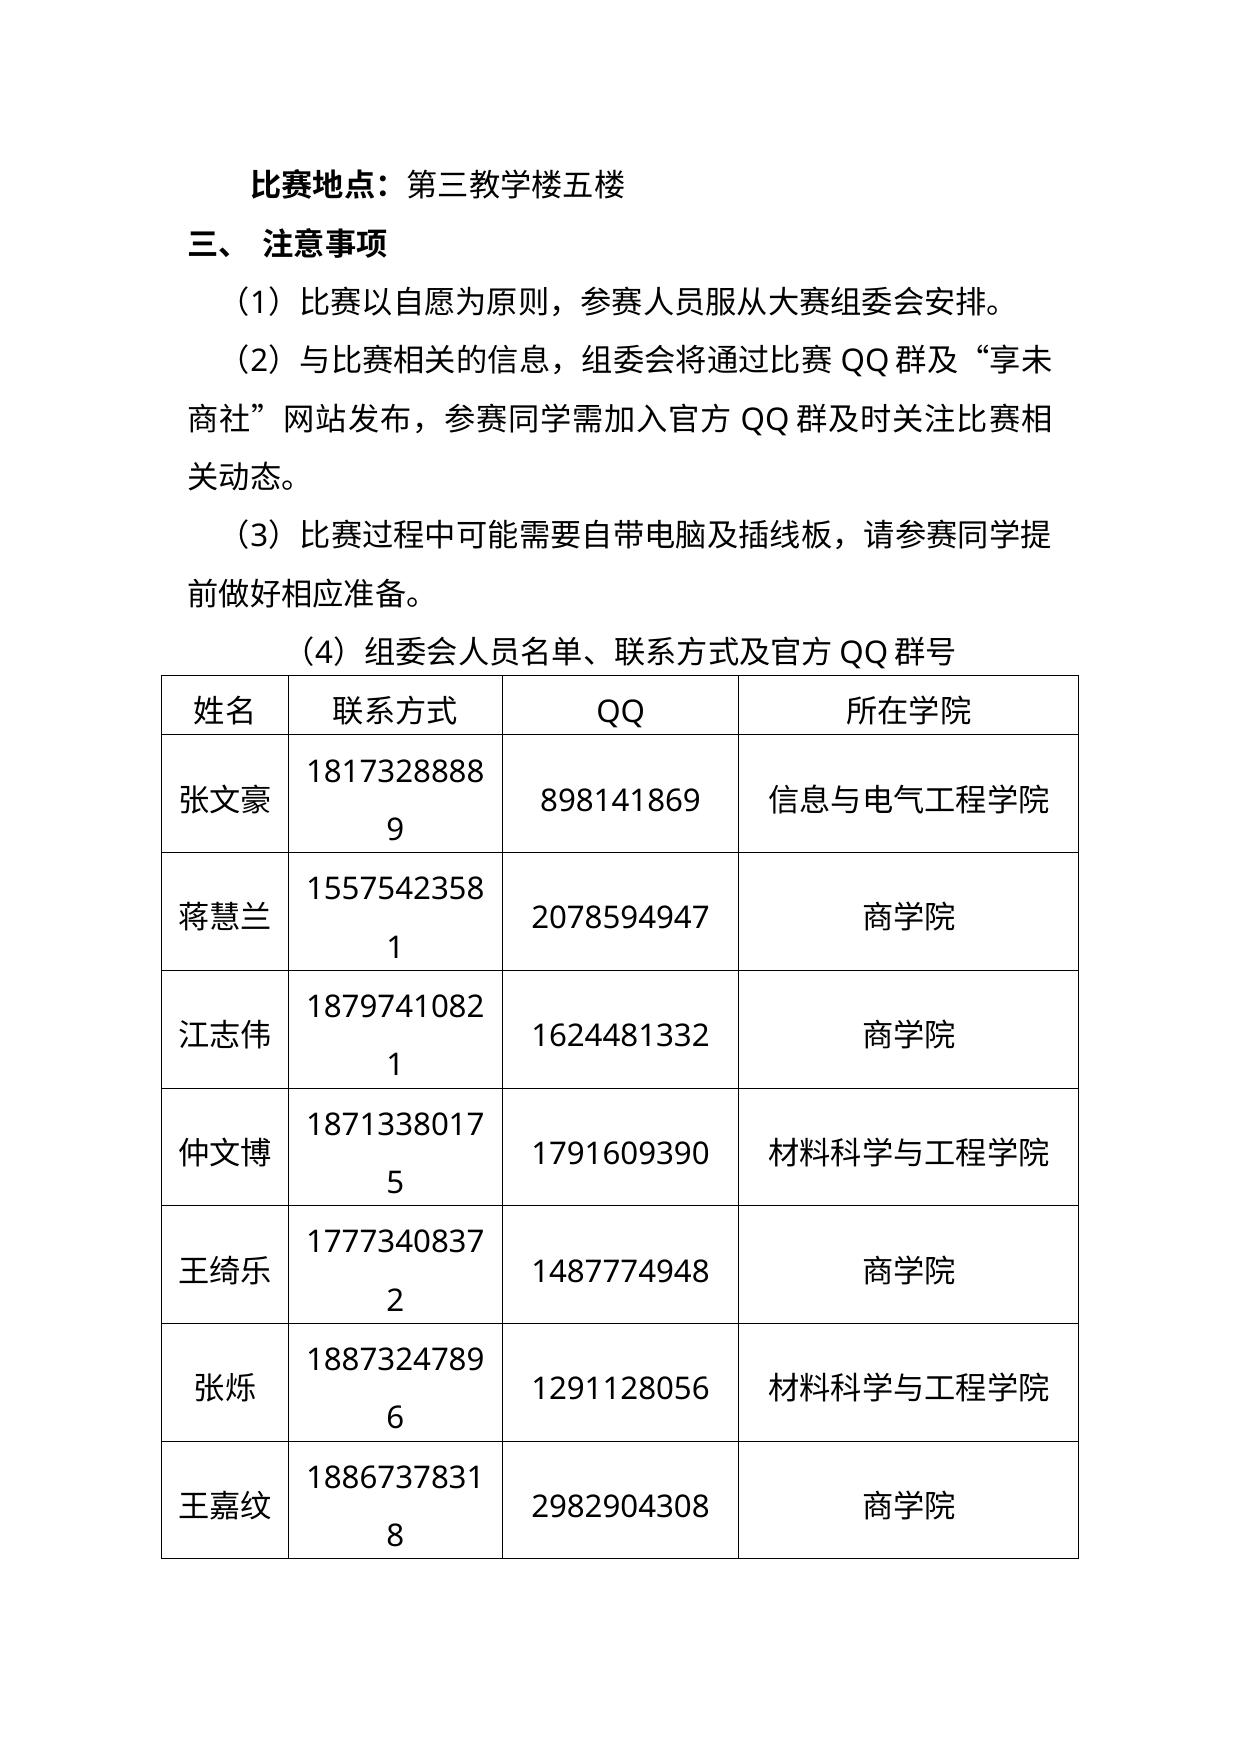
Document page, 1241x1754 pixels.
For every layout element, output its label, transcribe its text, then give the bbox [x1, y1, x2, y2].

table_cell 1624481332 [503, 971, 738, 1087]
table_cell 张烁 [162, 1324, 288, 1441]
table_cell 蒋慧兰 [162, 853, 288, 970]
table_cell 1791609390 [503, 1089, 738, 1205]
table_header 姓名 [162, 676, 288, 734]
list 注意事项 [187, 208, 1053, 267]
text 比赛地点：第三教学楼五楼 [187, 150, 1053, 208]
table_cell 信息与电气工程学院 [739, 735, 1078, 852]
table_cell 17773408372 [289, 1206, 502, 1323]
table_cell 仲文博 [162, 1089, 288, 1205]
table_cell 1487774948 [503, 1206, 738, 1323]
table_cell 18867378318 [289, 1442, 502, 1558]
table_cell 商学院 [739, 1206, 1078, 1323]
table_cell 材料科学与工程学院 [739, 1324, 1078, 1441]
table_cell 15575423581 [289, 853, 502, 970]
table_header QQ [503, 676, 738, 734]
table_cell 898141869 [503, 735, 738, 852]
table_cell 2078594947 [503, 853, 738, 970]
text （4）组委会人员名单、联系方式及官方QQ群号 [187, 617, 1053, 675]
table_cell 材料科学与工程学院 [739, 1089, 1078, 1205]
table_cell 18173288889 [289, 735, 502, 852]
table_cell 商学院 [739, 853, 1078, 970]
table_cell 商学院 [739, 971, 1078, 1087]
table_cell 商学院 [739, 1442, 1078, 1558]
table_cell 王嘉纹 [162, 1442, 288, 1558]
table_cell 2982904308 [503, 1442, 738, 1558]
text （1）比赛以自愿为原则，参赛人员服从大赛组委会安排。 [187, 267, 1053, 325]
text （3）比赛过程中可能需要自带电脑及插线板，请参赛同学提前做好相应准备。 [187, 500, 1053, 617]
table_cell 18797410821 [289, 971, 502, 1087]
table_cell 1291128056 [503, 1324, 738, 1441]
table_cell 张文豪 [162, 735, 288, 852]
table_header 联系方式 [289, 676, 502, 734]
text （2）与比赛相关的信息，组委会将通过比赛QQ群及“享未商社”网站发布，参赛同学需加入官方QQ群及时关注比赛相关动态。 [187, 325, 1053, 500]
table_cell 18873247896 [289, 1324, 502, 1441]
table_header 所在学院 [739, 676, 1078, 734]
table_cell 江志伟 [162, 971, 288, 1087]
table_cell 18713380175 [289, 1089, 502, 1205]
table_cell 王绮乐 [162, 1206, 288, 1323]
